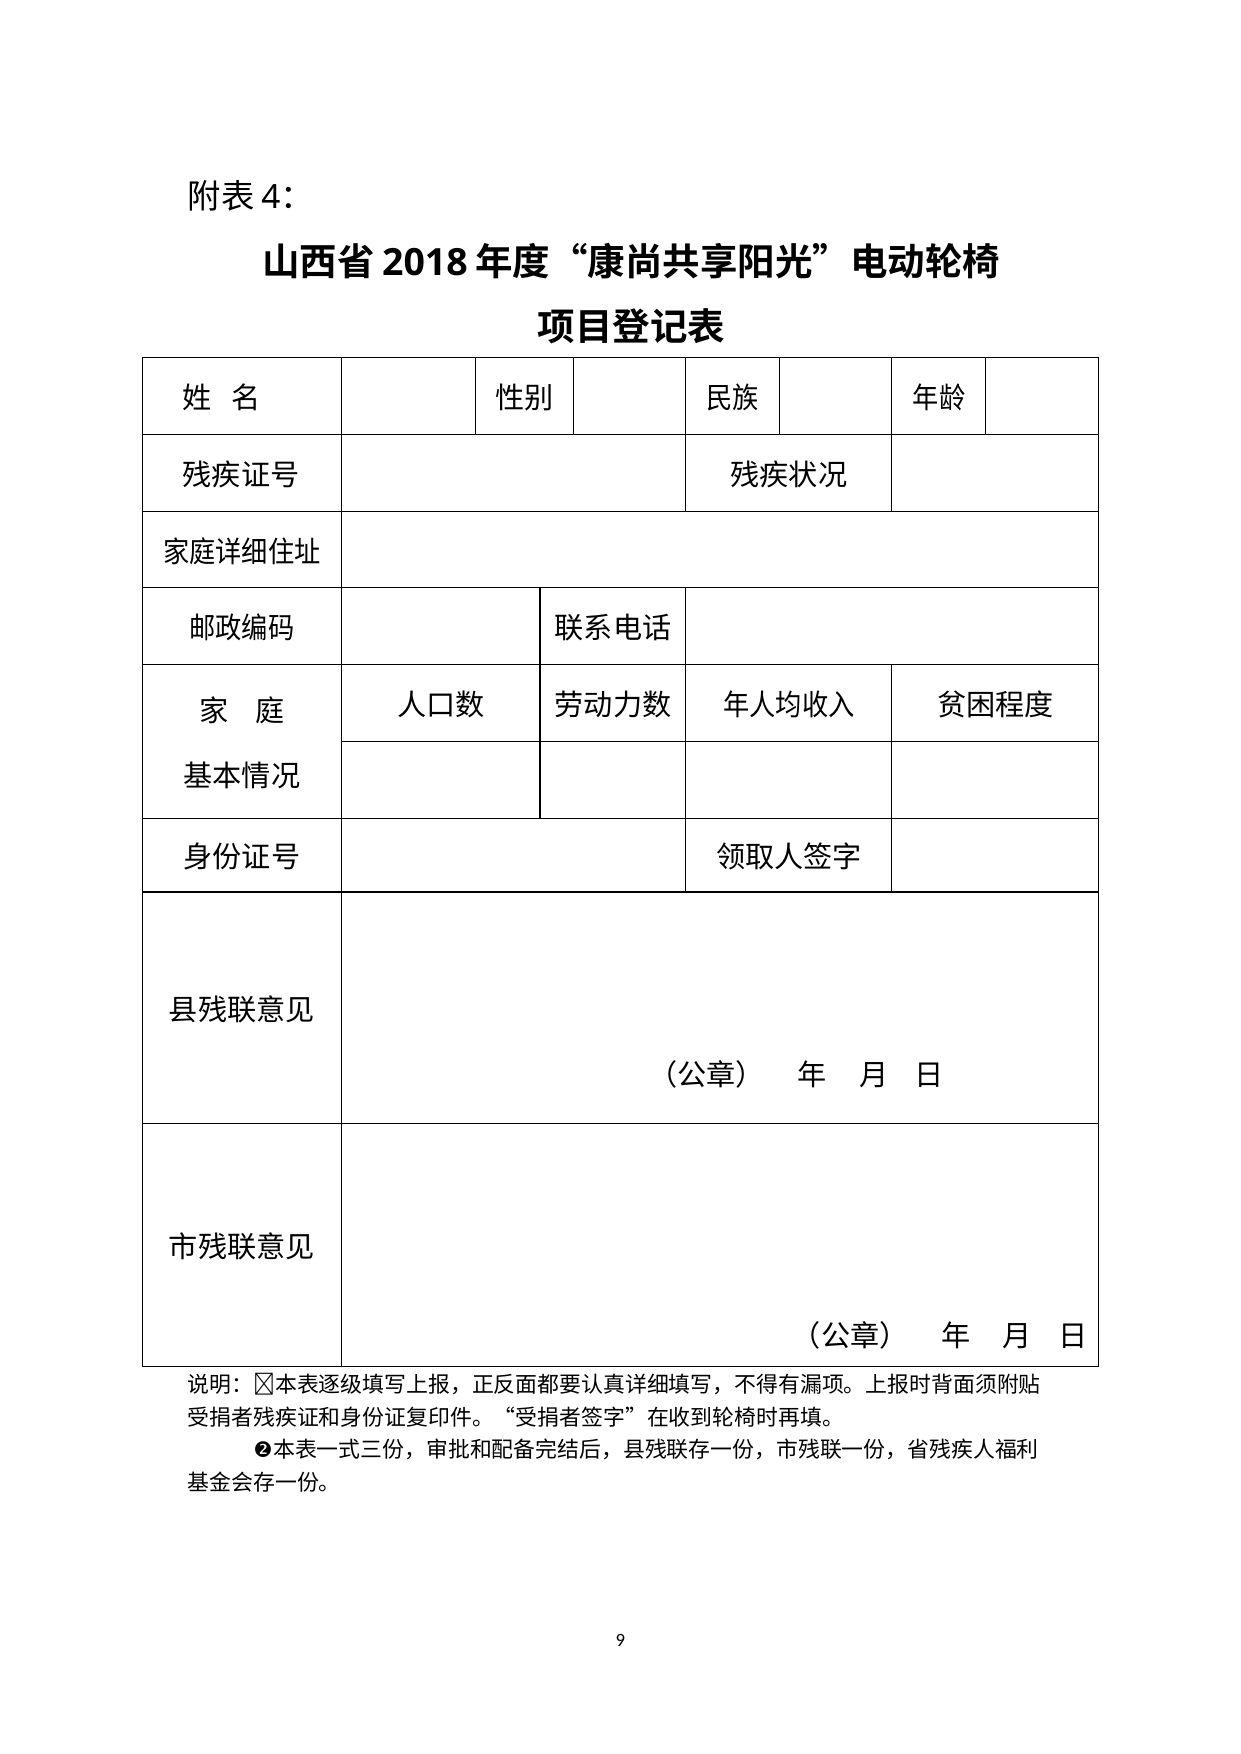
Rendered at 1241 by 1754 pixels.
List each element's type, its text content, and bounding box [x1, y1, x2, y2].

table_cell 家庭详细住址 [143, 512, 341, 587]
text 说明：本表逐级填写上报，正反面都要认真详细填写，不得有漏项。上报时背面须附贴受捐者残疾证和身份证复印件。“受捐者签字”在收到轮椅时再填。 [187, 1367, 1053, 1432]
table_header 年龄 [892, 358, 985, 434]
table_cell 人口数 [342, 665, 539, 741]
table_cell [342, 819, 685, 891]
table_cell [892, 435, 1098, 511]
table_cell 市残联意见 [143, 1124, 341, 1366]
table_header 民族 [686, 358, 779, 434]
text 山西省2018年度“康尚共享阳光”电动轮椅 [209, 227, 1053, 292]
table_cell 残疾状况 [686, 435, 891, 511]
table_cell （公章） 年 月 日 [342, 893, 1098, 1123]
table_cell 邮政编码 [143, 588, 341, 664]
table_cell [686, 588, 1098, 664]
table_header [342, 358, 475, 434]
table_cell 联系电话 [541, 588, 685, 664]
table_header [986, 358, 1098, 434]
table_cell 领取人签字 [686, 819, 891, 891]
text 本表一式三份，审批和配备完结后，县残联存一份，市残联一份，省残疾人福利基金会存一份。 [187, 1432, 1053, 1497]
table_cell （公章） 年 月 日 [342, 1124, 1098, 1366]
table_cell 县残联意见 [143, 893, 341, 1123]
table_header 姓 名 [143, 358, 341, 434]
table_header [780, 358, 891, 434]
table_cell [342, 742, 539, 818]
text 项目登记表 [209, 292, 1053, 357]
table_cell [892, 819, 1098, 891]
table_cell [686, 742, 891, 818]
table_cell 年人均收入 [686, 665, 891, 741]
table_header 性别 [476, 358, 573, 434]
table_cell [342, 512, 1098, 587]
text 附表4： [188, 162, 1053, 227]
table_header [574, 358, 685, 434]
table_cell [541, 742, 685, 818]
table_cell [342, 435, 685, 511]
table_cell [342, 588, 539, 664]
table_cell 贫困程度 [892, 665, 1098, 741]
table_cell 残疾证号 [143, 435, 341, 511]
table_cell [892, 742, 1098, 818]
table_cell 家 庭 基本情况 [143, 665, 341, 818]
table_cell 劳动力数 [541, 665, 685, 741]
table_cell 身份证号 [143, 819, 341, 891]
